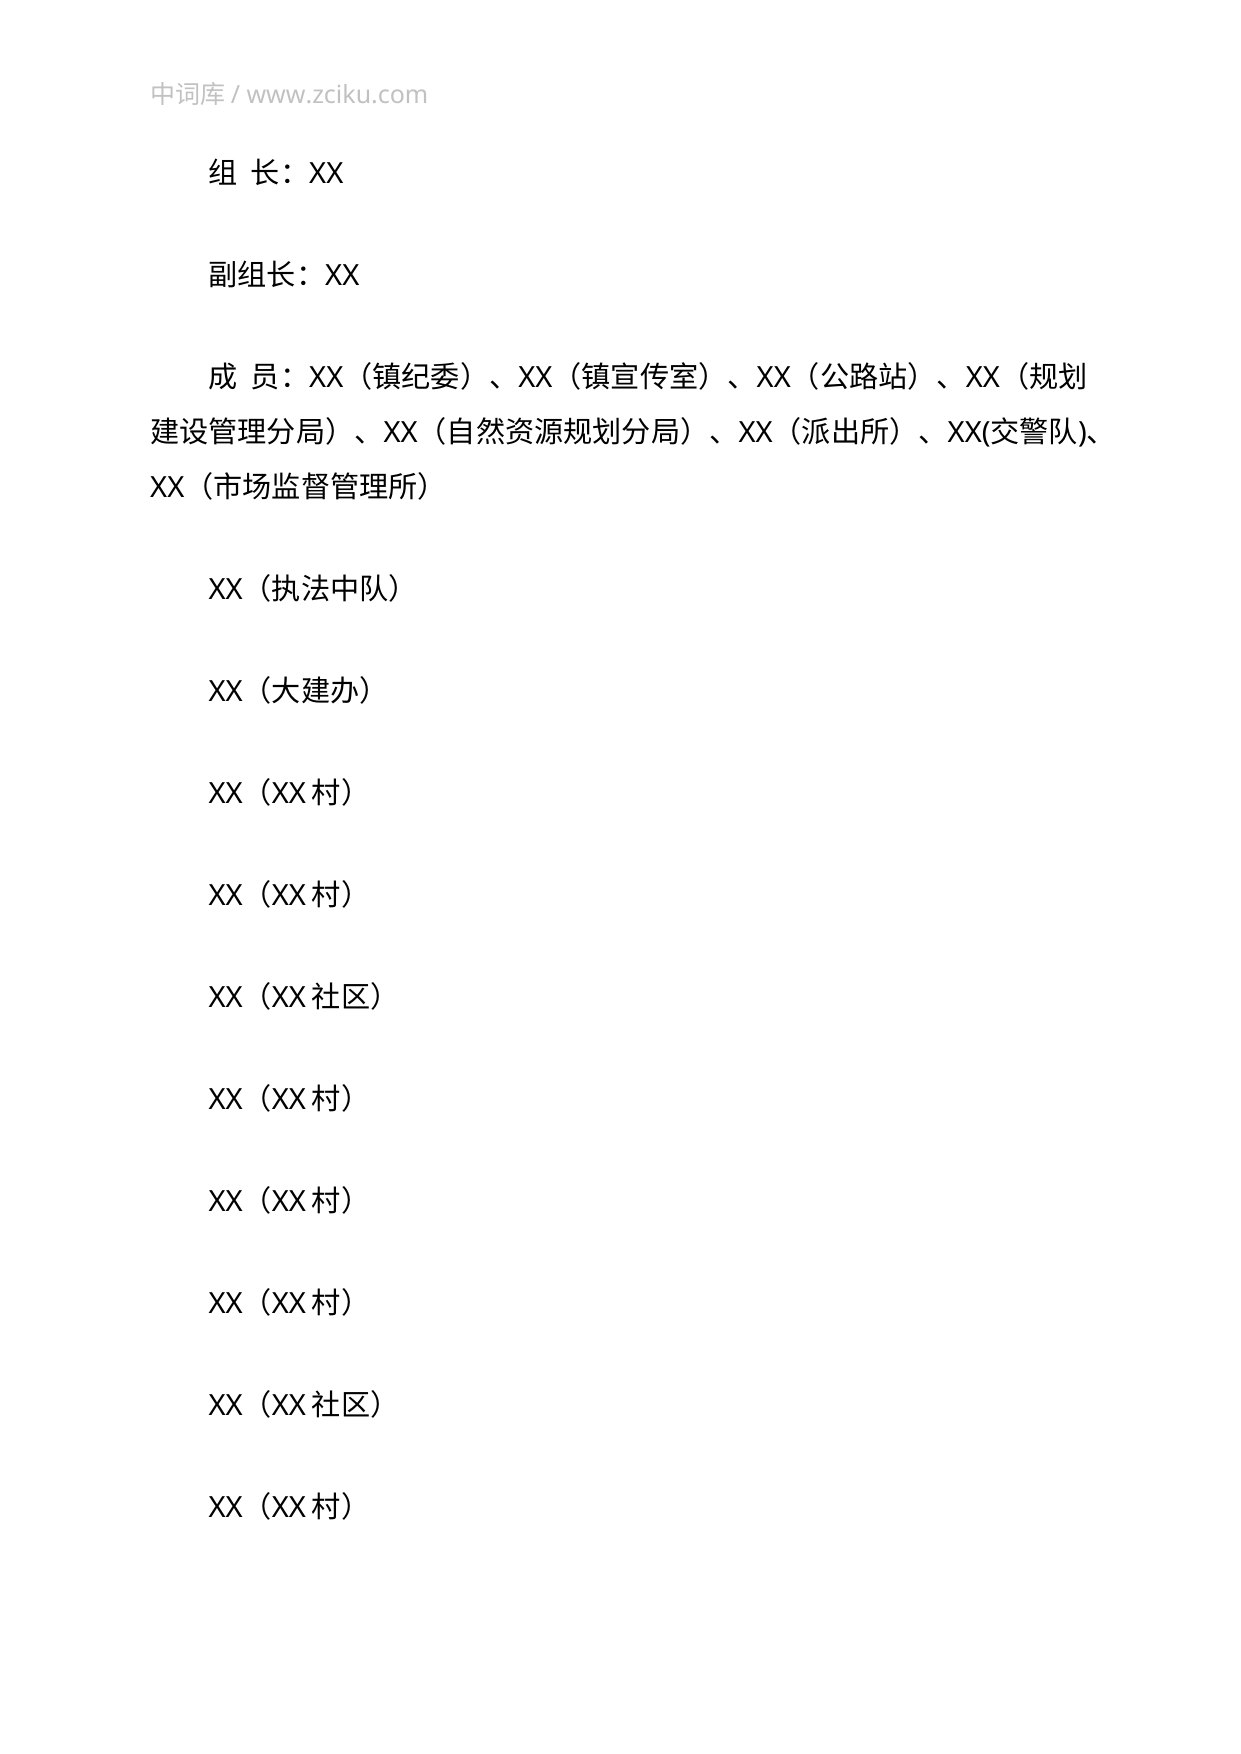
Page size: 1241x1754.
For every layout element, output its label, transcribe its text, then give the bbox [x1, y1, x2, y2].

text 组 长：XX [150, 150, 1090, 192]
text XX（XX村） [150, 872, 1090, 914]
text XX（XX村） [150, 1484, 1090, 1526]
text XX（XX村） [150, 770, 1090, 812]
text XX（XX村） [150, 1178, 1090, 1220]
text XX（XX村） [150, 1280, 1090, 1322]
text 副组长：XX [150, 252, 1090, 294]
text 成 员：XX（镇纪委）、XX（镇宣传室）、XX（公路站）、XX（规划建设管理分局）、XX（自然资源规划分局）、XX（派出所）、XX(交警队)、XX（市场监督管理所） [150, 354, 1090, 506]
text XX（XX社区） [150, 1382, 1090, 1424]
text XX（XX社区） [150, 974, 1090, 1016]
text XX（XX村） [150, 1076, 1090, 1118]
text XX（执法中队） [150, 566, 1090, 608]
text XX（大建办） [150, 668, 1090, 710]
